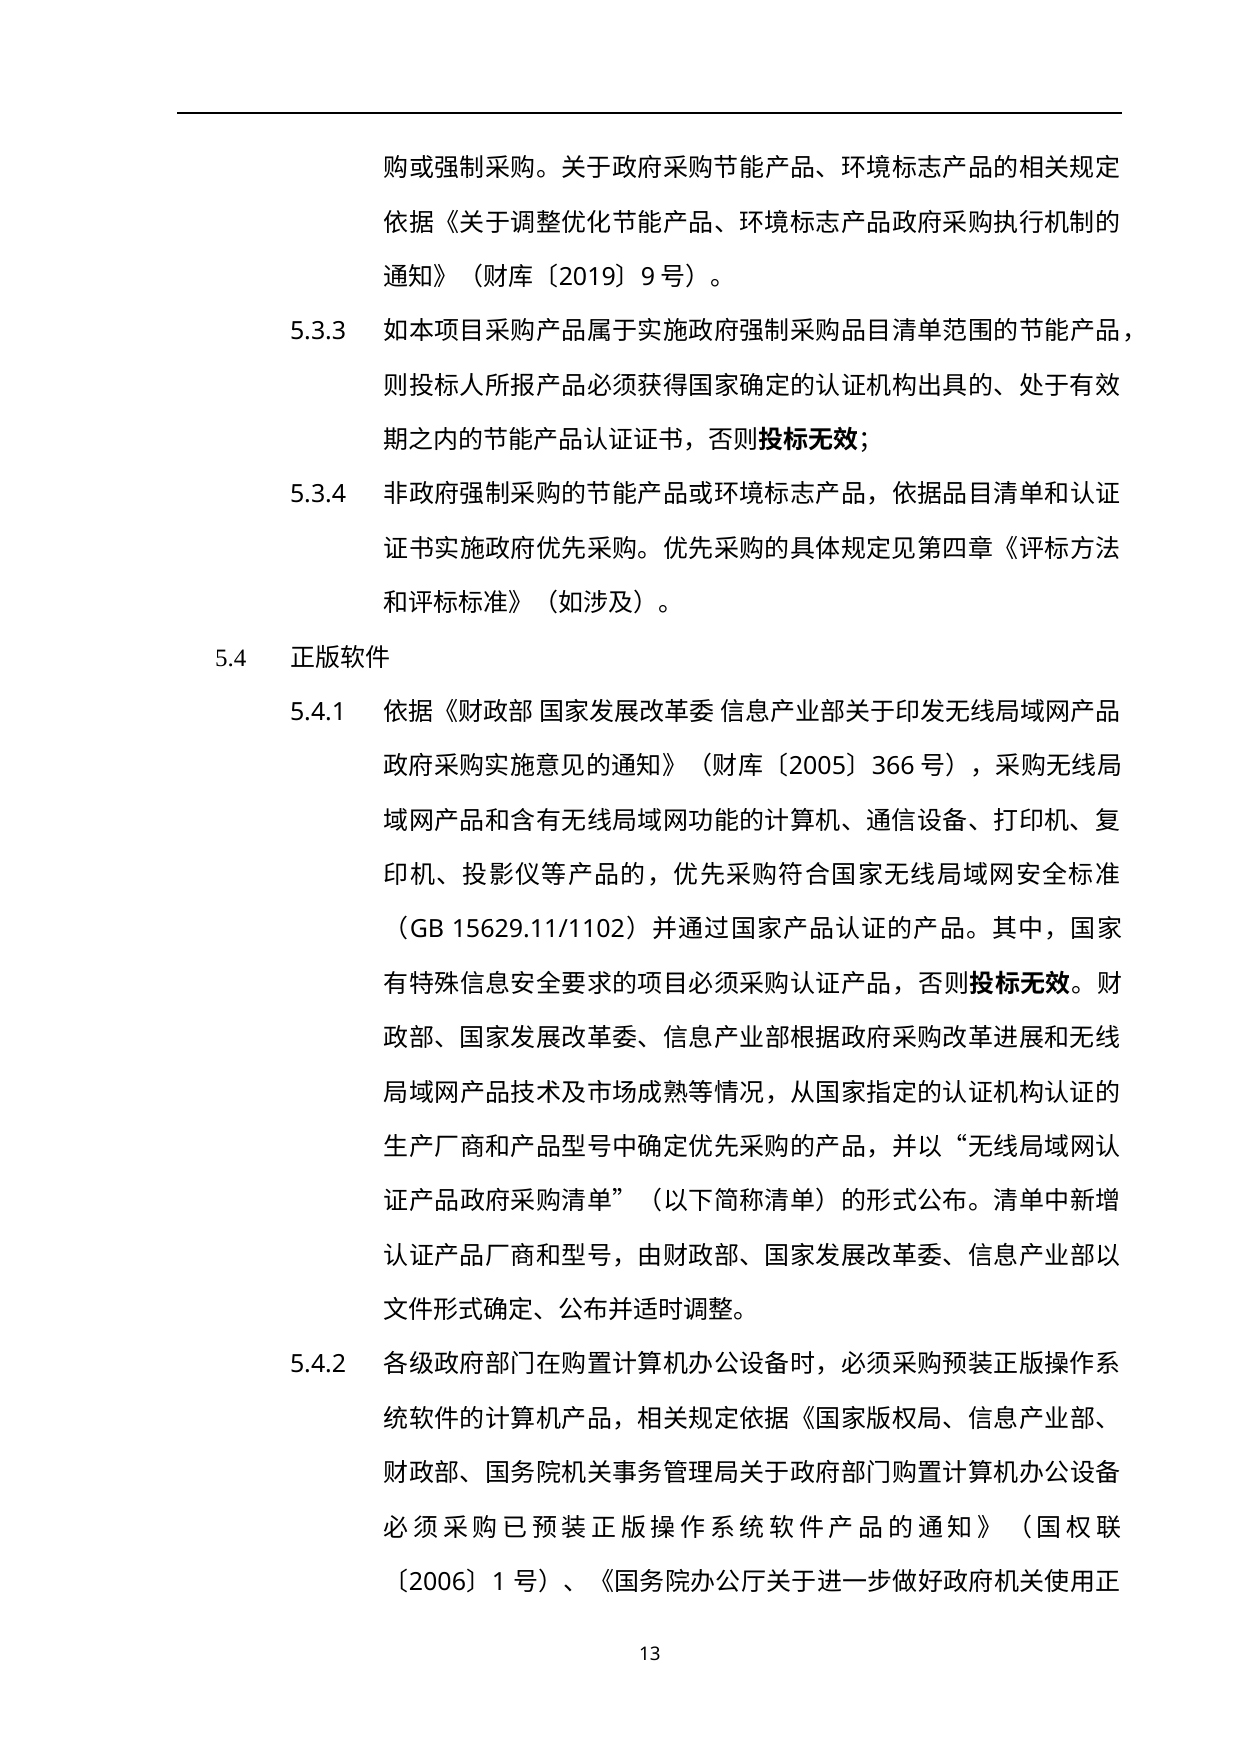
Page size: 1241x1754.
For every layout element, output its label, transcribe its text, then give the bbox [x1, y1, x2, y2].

list 依据《财政部 国家发展改革委 信息产业部关于印发无线局域网产品政府采购实施意见的通知》（财库〔2005〕366号），采购无线局域网产品和含有无线局域网功能的计算机、通信设备、打印机、复印机、投影仪等产品的，优先采购符合国家无线局域网安全标准（GB 15629.11/1102）并通过国家产品认证的产品。其中，国家有特殊信息安全要求的项目必须采购认证产品，否则投标无效。财政部、国家发展改革委、信息产业部根据政府采购改革进展和无线局域网产品技术及市场成熟等情况，从国家指定的认证机构认证的生产厂商和产品型号中确定优先采购的产品，并以“无线局域网认证产品政府采购清单”（以下简称清单）的形式公布。清单中新增认证产品厂商和型号，由财政部、国家发展改革委、信息产业部以文件形式确定、公布并适时调整。 [290, 691, 1122, 1326]
list 非政府强制采购的节能产品或环境标志产品，依据品目清单和认证证书实施政府优先采购。优先采购的具体规定见第四章《评标方法和评标标准》（如涉及）。 [290, 474, 1122, 619]
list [290, 1344, 1122, 1598]
list 正版软件 [215, 637, 1122, 673]
list 如本项目采购产品属于实施政府强制采购品目清单范围的节能产品，则投标人所报产品必须获得国家确定的认证机构出具的、处于有效期之内的节能产品认证证书，否则投标无效； [290, 311, 1122, 456]
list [290, 148, 1122, 293]
